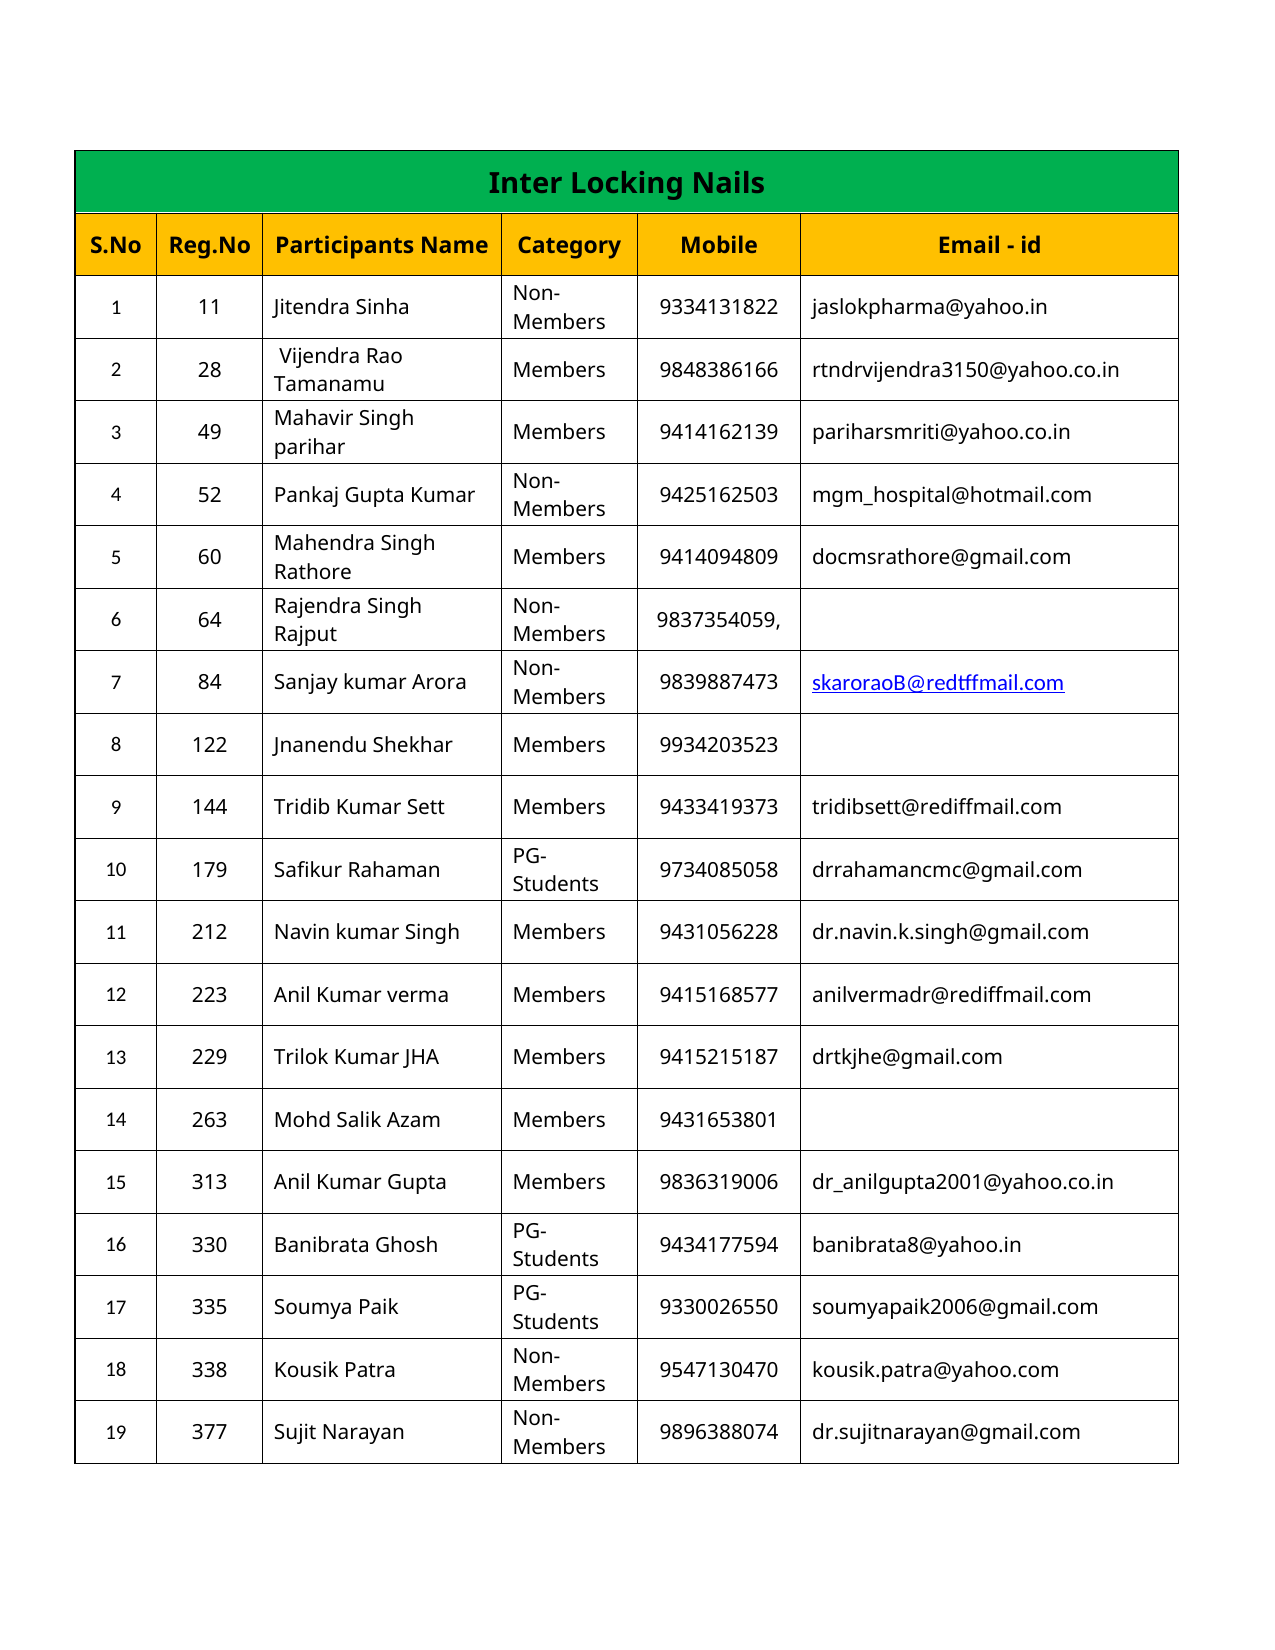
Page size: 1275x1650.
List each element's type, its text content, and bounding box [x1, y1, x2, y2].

table_cell 8 [76, 714, 156, 775]
table_cell 7 [76, 651, 156, 712]
table_cell 3 [76, 401, 156, 462]
table_cell 9414162139 [638, 401, 800, 462]
table_cell PG-Students [502, 839, 637, 900]
table_cell 223 [157, 964, 262, 1025]
table_cell 17 [76, 1276, 156, 1337]
table_cell Members [502, 776, 637, 837]
table_cell Non-Members [502, 589, 637, 650]
table_cell 9431653801 [638, 1089, 800, 1150]
table_cell 9434177594 [638, 1214, 800, 1275]
table_cell 263 [157, 1089, 262, 1150]
table_cell jaslokpharma@yahoo.in [801, 276, 1178, 337]
table_cell soumyapaik2006@gmail.com [801, 1276, 1178, 1337]
table_cell Members [502, 1151, 637, 1212]
table_cell 9837354059, [638, 589, 800, 650]
table_cell 2 [76, 339, 156, 400]
table_cell Jnanendu Shekhar [263, 714, 501, 775]
table_cell 9415168577 [638, 964, 800, 1025]
table_cell Mobile [638, 214, 800, 275]
table_cell 9433419373 [638, 776, 800, 837]
table_cell docmsrathore@gmail.com [801, 526, 1178, 587]
table_cell Members [502, 714, 637, 775]
table_cell tridibsett@rediffmail.com [801, 776, 1178, 837]
table_cell Members [502, 1026, 637, 1087]
table_cell 122 [157, 714, 262, 775]
table_cell 10 [76, 839, 156, 900]
table_cell Members [502, 1089, 637, 1150]
table_cell skaroraoB@redtffmail.com [801, 651, 1178, 712]
table_cell 14 [76, 1089, 156, 1150]
table_cell PG-Students [502, 1214, 637, 1275]
table_cell Members [502, 526, 637, 587]
table_cell drtkjhe@gmail.com [801, 1026, 1178, 1087]
table_cell [801, 589, 1178, 650]
table_cell drrahamancmc@gmail.com [801, 839, 1178, 900]
table_cell [801, 1089, 1178, 1150]
table_cell Vijendra Rao Tamanamu [263, 339, 501, 400]
table_cell 9425162503 [638, 464, 800, 525]
table_cell 335 [157, 1276, 262, 1337]
table_cell 4 [76, 464, 156, 525]
table_cell Rajendra Singh Rajput [263, 589, 501, 650]
table_cell Members [502, 964, 637, 1025]
table_cell Pankaj Gupta Kumar [263, 464, 501, 525]
table_cell Category [502, 214, 637, 275]
table_cell 1 [76, 276, 156, 337]
table_cell Kousik Patra [263, 1339, 501, 1400]
table_cell 9414094809 [638, 526, 800, 587]
table_cell 6 [76, 589, 156, 650]
table_cell 377 [157, 1401, 262, 1462]
table_cell 144 [157, 776, 262, 837]
table_cell dr.navin.k.singh@gmail.com [801, 901, 1178, 962]
table_cell 229 [157, 1026, 262, 1087]
table_cell Sanjay kumar Arora [263, 651, 501, 712]
table_cell Tridib Kumar Sett [263, 776, 501, 837]
table_cell 12 [76, 964, 156, 1025]
table_cell Mahavir Singh parihar [263, 401, 501, 462]
table_cell 9848386166 [638, 339, 800, 400]
table_cell 9734085058 [638, 839, 800, 900]
table_cell Non-Members [502, 276, 637, 337]
table_cell 9547130470 [638, 1339, 800, 1400]
table_cell kousik.patra@yahoo.com [801, 1339, 1178, 1400]
table_cell 9 [76, 776, 156, 837]
table_cell Mohd Salik Azam [263, 1089, 501, 1150]
table_cell PG-Students [502, 1276, 637, 1337]
table_cell 11 [157, 276, 262, 337]
table_cell [801, 714, 1178, 775]
table_cell Anil Kumar verma [263, 964, 501, 1025]
table_cell dr.sujitnarayan@gmail.com [801, 1401, 1178, 1462]
table_cell Navin kumar Singh [263, 901, 501, 962]
table_cell Sujit Narayan [263, 1401, 501, 1462]
table_cell 9334131822 [638, 276, 800, 337]
table_header Inter Locking Nails [76, 151, 1178, 212]
table_cell Non-Members [502, 1339, 637, 1400]
table_cell 18 [76, 1339, 156, 1400]
table_cell 19 [76, 1401, 156, 1462]
table_cell Trilok Kumar JHA [263, 1026, 501, 1087]
table_cell 52 [157, 464, 262, 525]
table_cell rtndrvijendra3150@yahoo.co.in [801, 339, 1178, 400]
table_cell banibrata8@yahoo.in [801, 1214, 1178, 1275]
table_cell 60 [157, 526, 262, 587]
table_cell 338 [157, 1339, 262, 1400]
table_cell Reg.No [157, 214, 262, 275]
table_cell 9330026550 [638, 1276, 800, 1337]
table_cell 313 [157, 1151, 262, 1212]
table_cell 13 [76, 1026, 156, 1087]
table_cell 49 [157, 401, 262, 462]
table_cell 15 [76, 1151, 156, 1212]
table_cell Non-Members [502, 651, 637, 712]
table_cell 64 [157, 589, 262, 650]
table_cell 212 [157, 901, 262, 962]
table_cell Members [502, 401, 637, 462]
table_cell Participants Name [263, 214, 501, 275]
table_cell 9839887473 [638, 651, 800, 712]
table_cell pariharsmriti@yahoo.co.in [801, 401, 1178, 462]
table_cell Non-Members [502, 1401, 637, 1462]
table_cell Members [502, 901, 637, 962]
table_cell 330 [157, 1214, 262, 1275]
table_cell 16 [76, 1214, 156, 1275]
table_cell 9415215187 [638, 1026, 800, 1087]
table_cell Members [502, 339, 637, 400]
table_cell Mahendra Singh Rathore [263, 526, 501, 587]
table_cell 84 [157, 651, 262, 712]
table_cell 9934203523 [638, 714, 800, 775]
table_cell dr_anilgupta2001@yahoo.co.in [801, 1151, 1178, 1212]
table_cell Anil Kumar Gupta [263, 1151, 501, 1212]
table_cell Banibrata Ghosh [263, 1214, 501, 1275]
table_cell Email - id [801, 214, 1178, 275]
table_cell 9836319006 [638, 1151, 800, 1212]
table_cell Non-Members [502, 464, 637, 525]
table_cell 28 [157, 339, 262, 400]
table_cell Safikur Rahaman [263, 839, 501, 900]
table_cell 179 [157, 839, 262, 900]
table_cell Jitendra Sinha [263, 276, 501, 337]
table_cell Soumya Paik [263, 1276, 501, 1337]
table_cell 9431056228 [638, 901, 800, 962]
table_cell mgm_hospital@hotmail.com [801, 464, 1178, 525]
table_cell 5 [76, 526, 156, 587]
table_cell 9896388074 [638, 1401, 800, 1462]
table_cell anilvermadr@rediffmail.com [801, 964, 1178, 1025]
table_cell S.No [76, 214, 156, 275]
table_cell 11 [76, 901, 156, 962]
